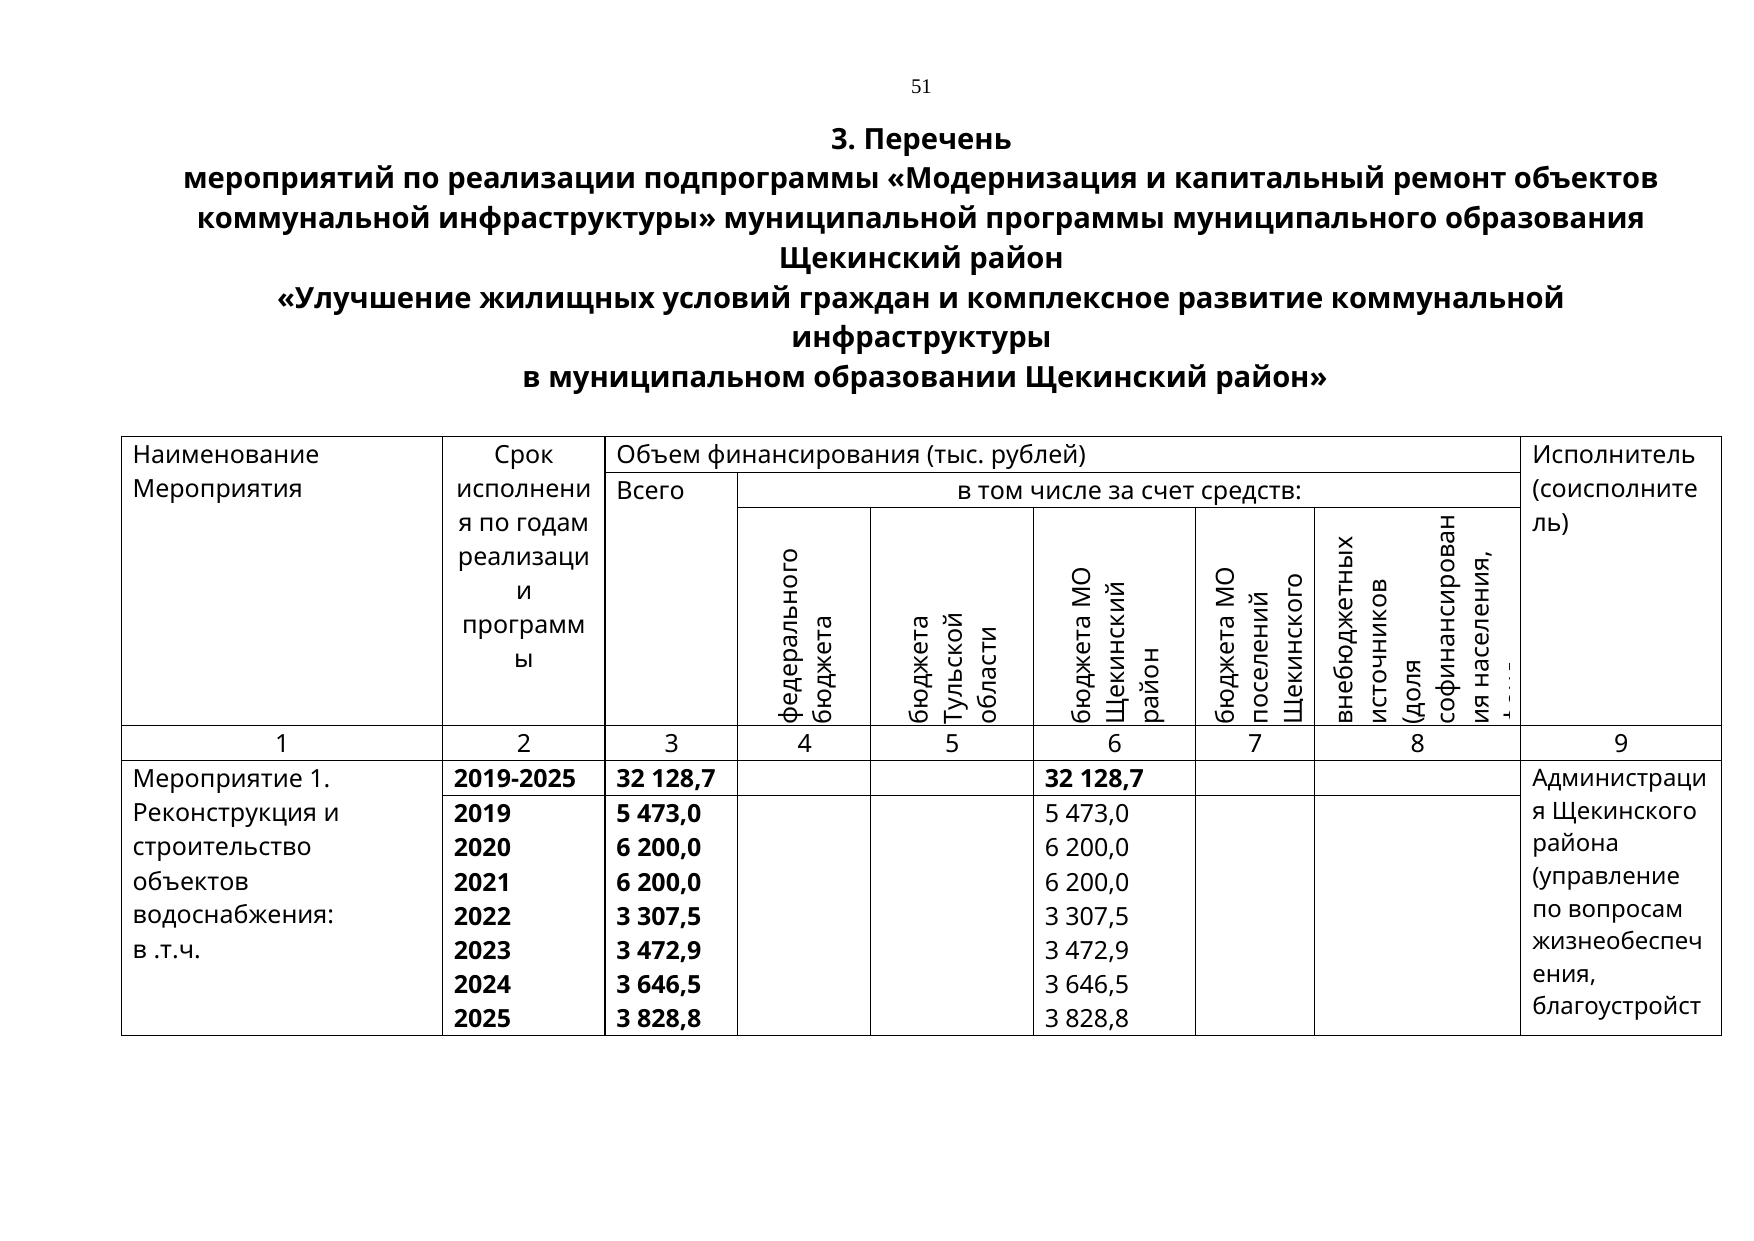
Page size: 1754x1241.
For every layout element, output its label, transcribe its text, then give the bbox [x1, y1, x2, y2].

table_cell 9 [1521, 726, 1721, 760]
table_cell [738, 796, 870, 1034]
table_cell бюджета Тульской области [871, 508, 1033, 725]
table_cell [1315, 796, 1520, 1034]
text 3. Перечень [177, 118, 1665, 158]
table_cell федерального бюджета [738, 508, 870, 725]
table_cell [1196, 796, 1314, 1034]
table_header Объем финансирования (тыс. рублей) [606, 437, 1520, 472]
table_cell 32 128,7 [606, 761, 737, 795]
table_cell [1196, 761, 1314, 795]
table_cell 2019-2025 [443, 761, 604, 795]
table_cell 3 [606, 726, 737, 760]
table_header Срок исполнения по годам реализации программы [443, 437, 604, 725]
table_cell 7 [1196, 726, 1314, 760]
text мероприятий по реализации подпрограммы «Модернизация и капитальный ремонт объектов коммунальной инфраструктуры» муниципальной программы муниципального образования Щекинский район [177, 158, 1665, 277]
table_header Наименование Мероприятия [122, 437, 442, 725]
table_cell [871, 796, 1033, 1034]
table_cell внебюджетных источников (доля софинансирования населения, фонд реформирования ЖКХ) [1315, 508, 1520, 725]
table_cell 5 473,0 6 200,0 6 200,0 3 307,5 3 472,9 3 646,5 3 828,8 [606, 796, 737, 1034]
table_cell 5 [871, 726, 1033, 760]
table_cell [1315, 761, 1520, 795]
text «Улучшение жилищных условий граждан и комплексное развитие коммунальной инфраструктуры [177, 277, 1665, 356]
table_cell [871, 761, 1033, 795]
table_cell 2 [443, 726, 604, 760]
table_cell бюджета МО поселений Щекинского района [1196, 508, 1314, 725]
table_cell 1 [122, 726, 442, 760]
table_cell 8 [1315, 726, 1520, 760]
table_header Исполнитель (соисполнитель) [1521, 437, 1721, 725]
table_cell 4 [738, 726, 870, 760]
table_cell 32 128,7 [1034, 761, 1195, 795]
table_cell Мероприятие 1. Реконструкция и строительство объектов водоснабжения: в .т.ч. [122, 761, 442, 1034]
table_cell 6 [1034, 726, 1195, 760]
table_cell [738, 761, 870, 795]
table_cell 5 473,0 6 200,0 6 200,0 3 307,5 3 472,9 3 646,5 3 828,8 [1034, 796, 1195, 1034]
table_cell в том числе за счет средств: [738, 473, 1520, 507]
text в муниципальном образовании Щекинский район» [177, 356, 1665, 396]
table_cell бюджета МО Щекинский район [1034, 508, 1195, 725]
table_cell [443, 796, 604, 1034]
table_cell Администрация Щекинского района (управление по вопросам жизнеобеспечения, благоустройства, строительства и дорожно-транспортному хозяйству администрации Щекинского района) [1521, 761, 1721, 1034]
table_cell Всего [606, 473, 737, 725]
